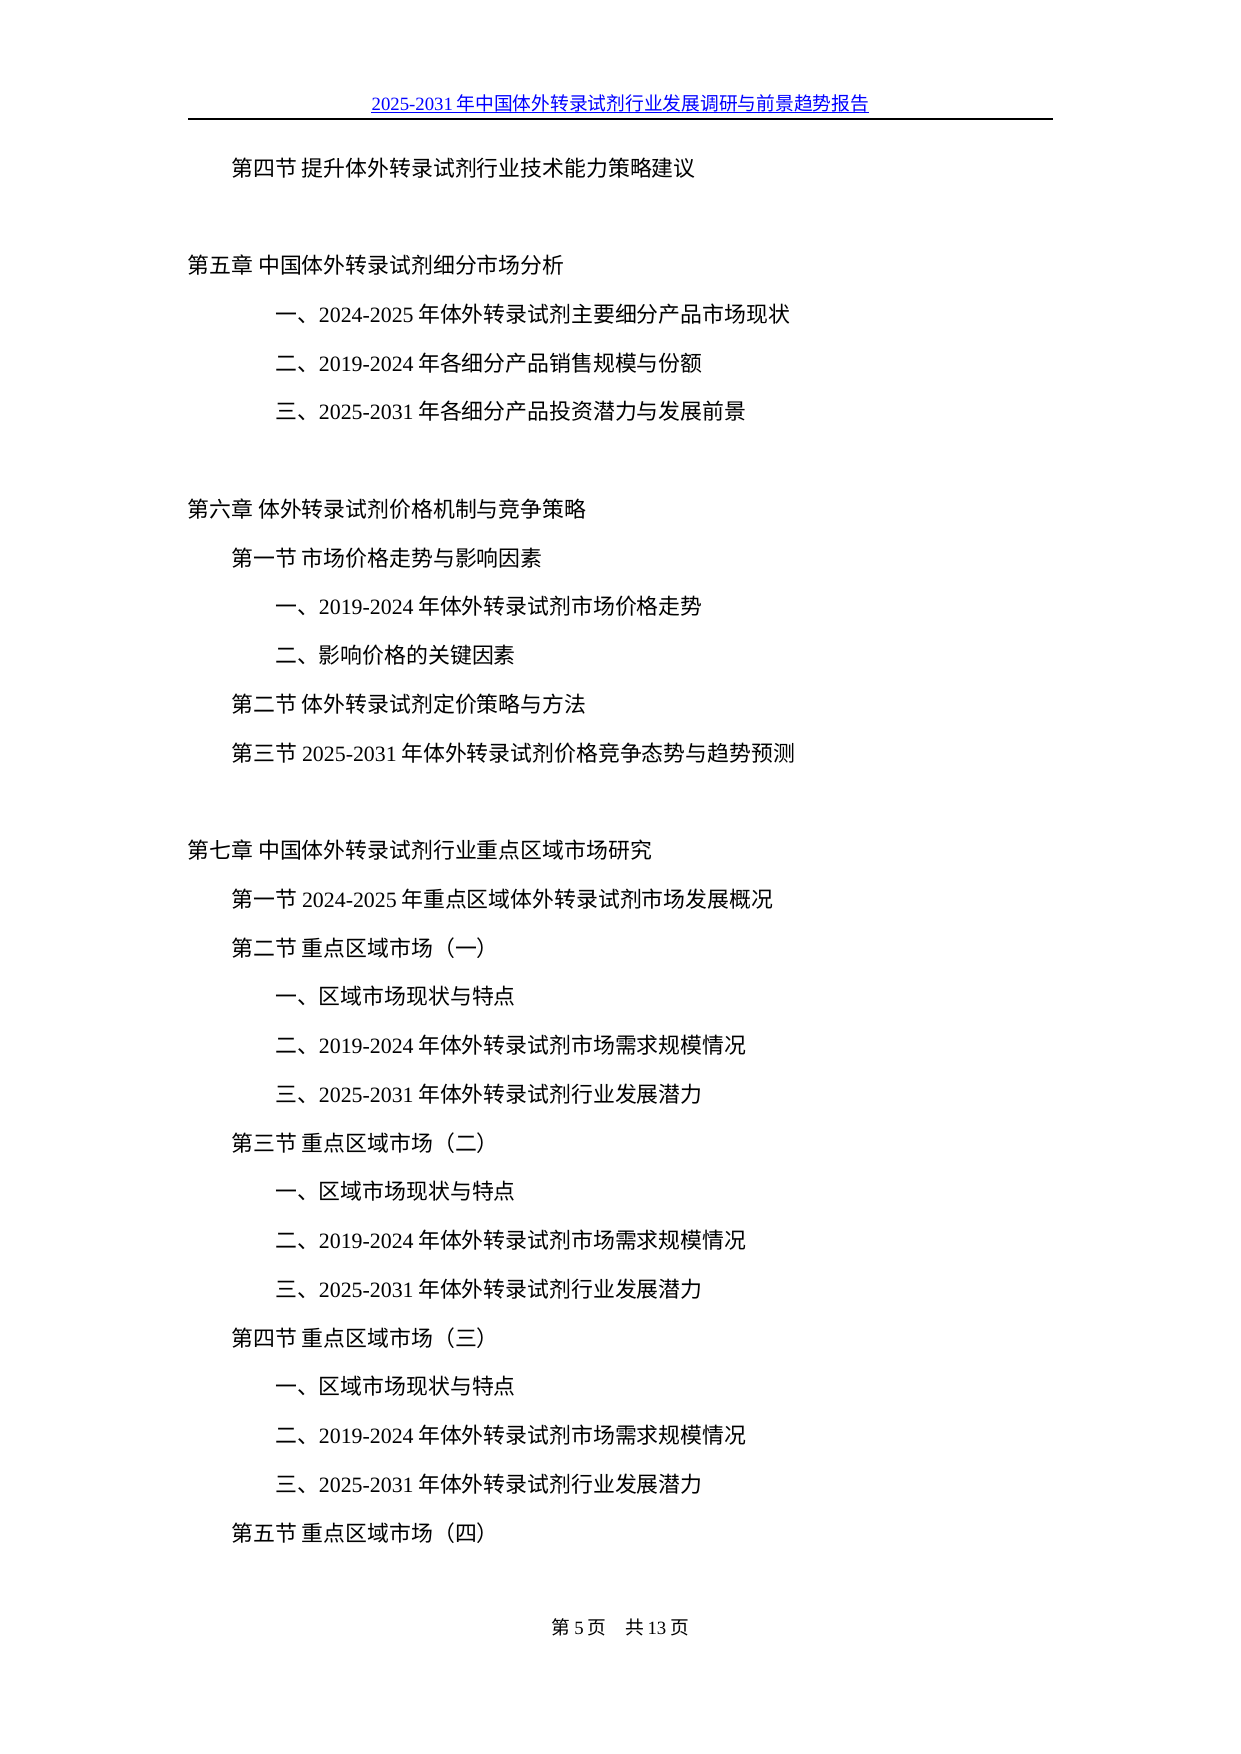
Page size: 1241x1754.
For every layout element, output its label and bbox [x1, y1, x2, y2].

text [187, 150, 1053, 1548]
